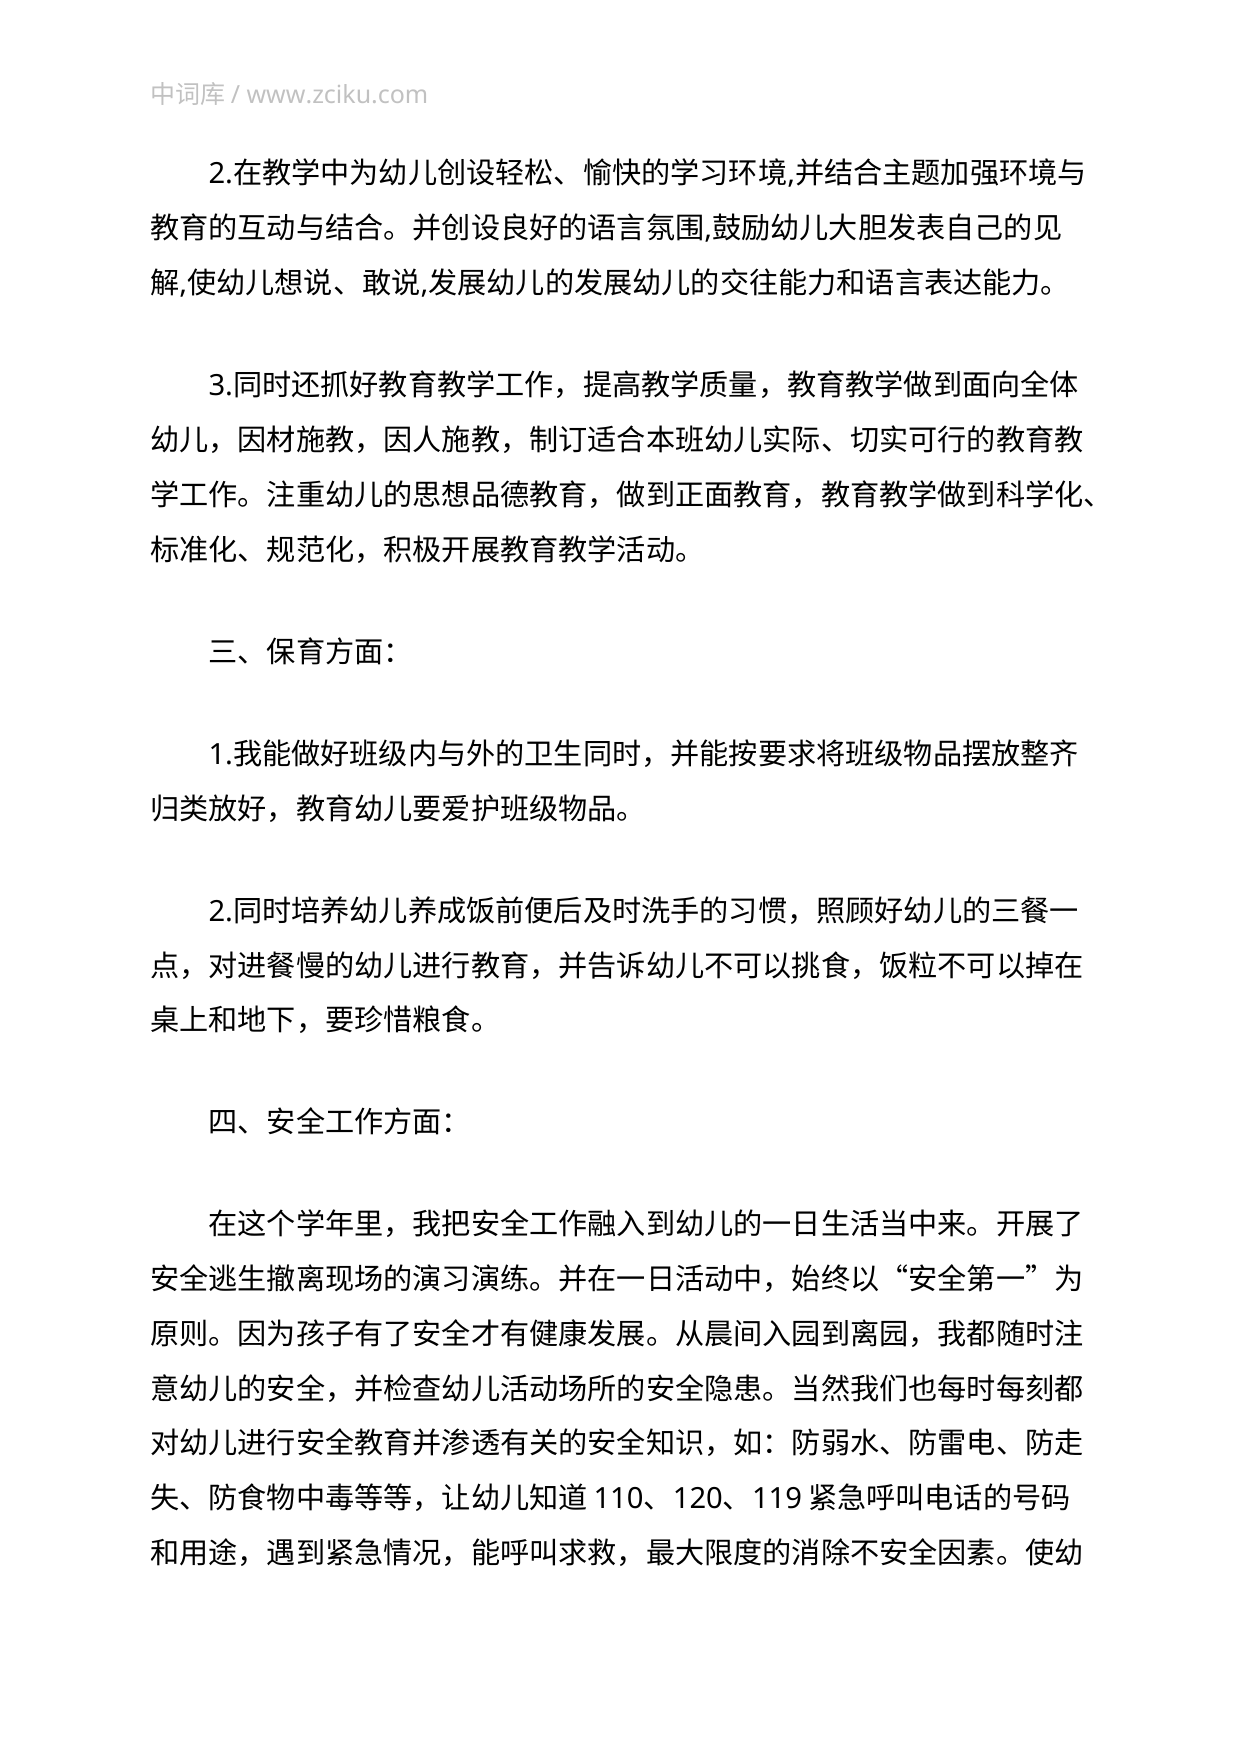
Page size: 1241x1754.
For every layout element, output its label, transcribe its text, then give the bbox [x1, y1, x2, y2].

text 1.我能做好班级内与外的卫生同时，并能按要求将班级物品摆放整齐归类放好，教育幼儿要爱护班级物品。 [150, 730, 1090, 828]
text 2.同时培养幼儿养成饭前便后及时洗手的习惯，照顾好幼儿的三餐一点，对进餐慢的幼儿进行教育，并告诉幼儿不可以挑食，饭粒不可以掉在桌上和地下，要珍惜粮食。 [150, 887, 1090, 1039]
text 三、保育方面： [150, 628, 1090, 671]
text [150, 1201, 1090, 1572]
text 2.在教学中为幼儿创设轻松、愉快的学习环境,并结合主题加强环境与教育的互动与结合。并创设良好的语言氛围,鼓励幼儿大胆发表自己的见解,使幼儿想说、敢说,发展幼儿的发展幼儿的交往能力和语言表达能力。 [150, 150, 1090, 302]
text 四、安全工作方面： [150, 1099, 1090, 1141]
text 3.同时还抓好教育教学工作，提高教学质量，教育教学做到面向全体幼儿，因材施教，因人施教，制订适合本班幼儿实际、切实可行的教育教学工作。注重幼儿的思想品德教育，做到正面教育，教育教学做到科学化、标准化、规范化，积极开展教育教学活动。 [150, 362, 1090, 569]
